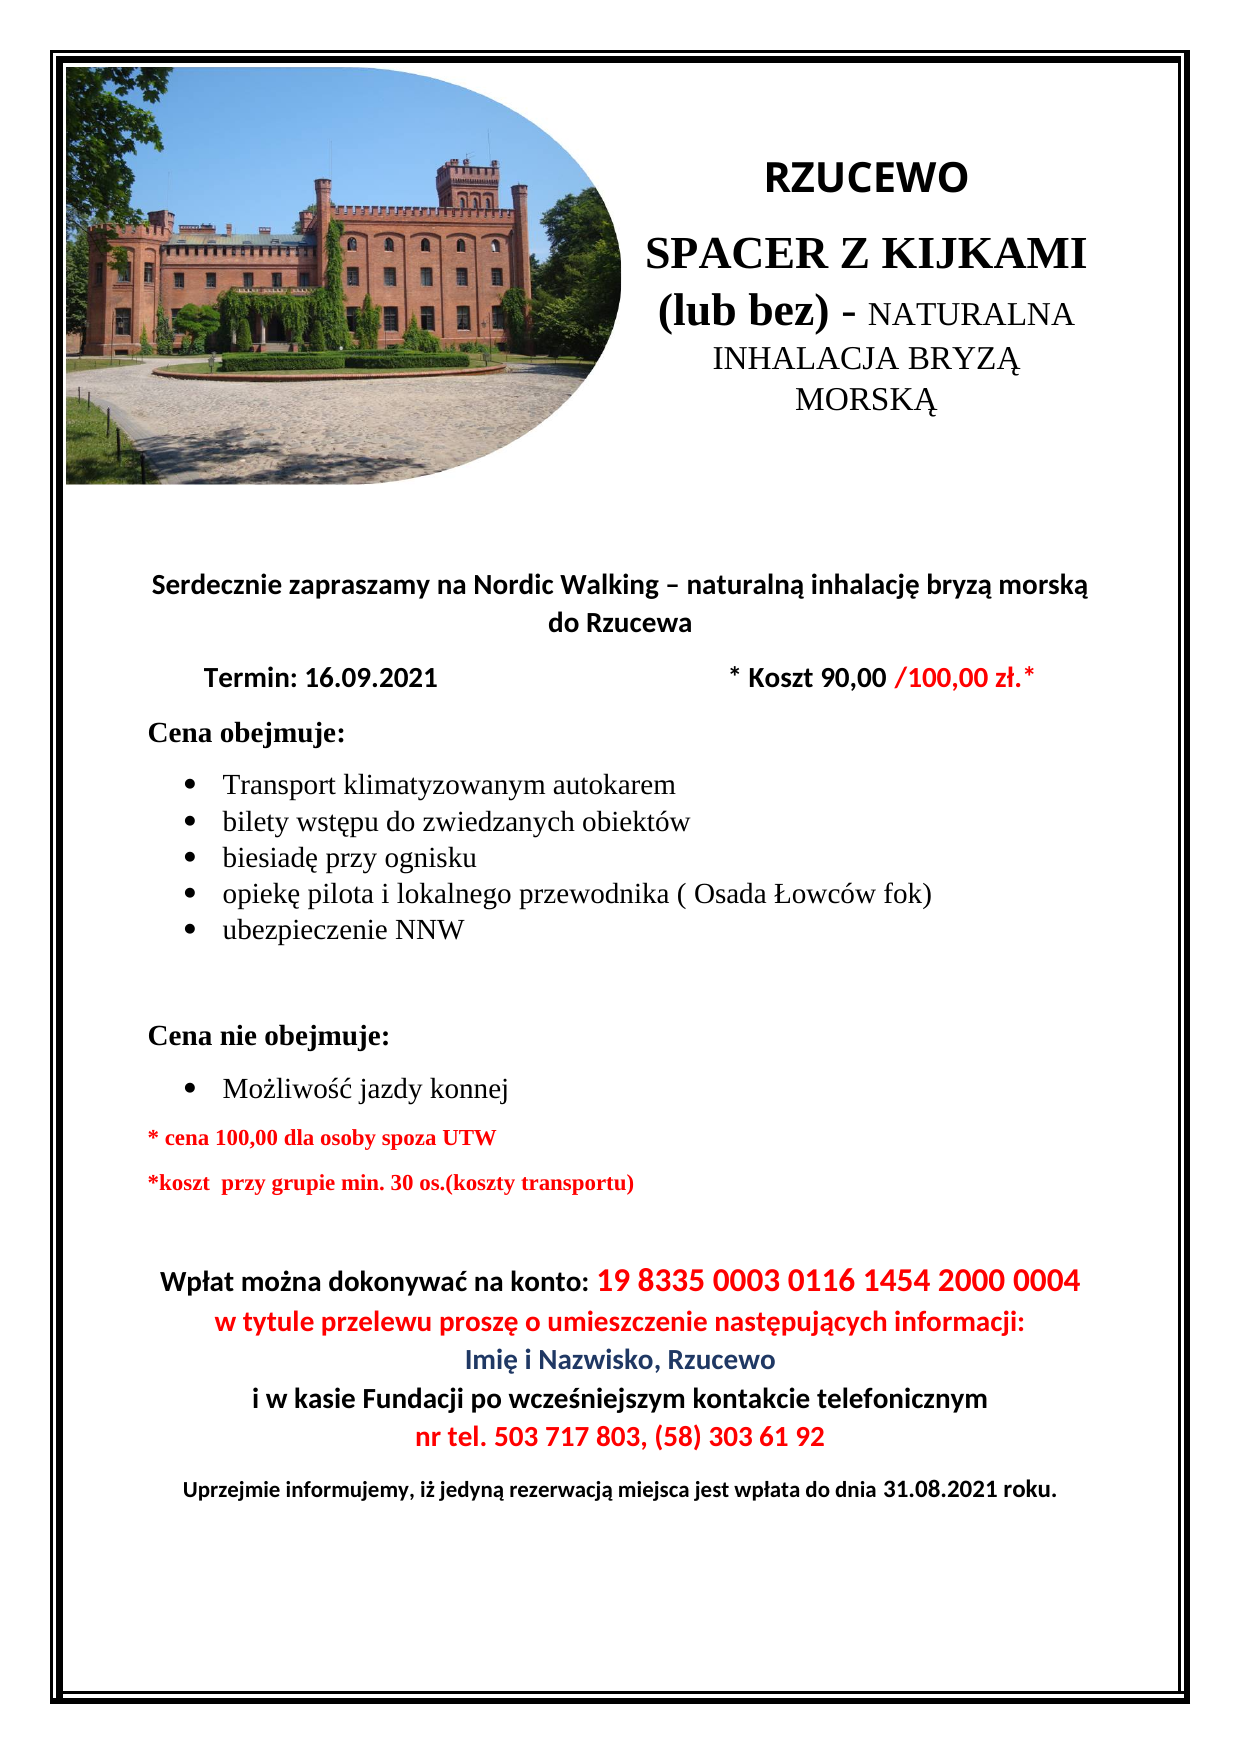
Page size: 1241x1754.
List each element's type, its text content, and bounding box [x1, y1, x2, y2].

text *koszt przy grupie min. 30 os.(koszty transportu) [147, 1169, 1093, 1195]
text SPACER Z KIJKAMI (lub bez) - NATURALNA INHALACJA BRYZĄ MORSKĄ [622, 225, 1093, 418]
text Cena nie obejmuje: [147, 1018, 1093, 1052]
text * cena 100,00 dla osoby spoza UTW [147, 1124, 1093, 1150]
list biesiadę przy ognisku [185, 840, 1093, 874]
text Uprzejmie informujemy, iż jedyną rezerwacją miejsca jest wpłata do dnia 31.08.2021 roku. [147, 1473, 1093, 1504]
text RZUCEWO [622, 147, 1093, 204]
list Możliwość jazdy konnej [185, 1071, 1093, 1105]
text Termin: 16.09.2021 * Koszt 90,00 /100,00 zł.* [147, 659, 1093, 695]
list ubezpieczenie NNW [185, 912, 1093, 946]
list bilety wstępu do zwiedzanych obiektów [185, 804, 1093, 837]
text Serdecznie zapraszamy na Nordic Walking – naturalną inhalację bryzą morską do Rzucewa [147, 566, 1093, 640]
text Cena obejmuje: [147, 715, 1093, 748]
list opiekę pilota i lokalnego przewodnika ( Osada Łowców fok) [185, 876, 1093, 910]
picture [65, 67, 622, 485]
text Wpłat można dokonywać na konto: 19 8335 0003 0116 1454 2000 0004 w tytule przelewu proszę o umieszczenie następujących informacji: Imię i Nazwisko, Rzucewo i w kasie Fundacji po wcześniejszym kontakcie telefonicznym nr tel. 503 717 803, (58) 303 61 92 [147, 1259, 1093, 1454]
list Transport klimatyzowanym autokarem [185, 767, 1093, 801]
